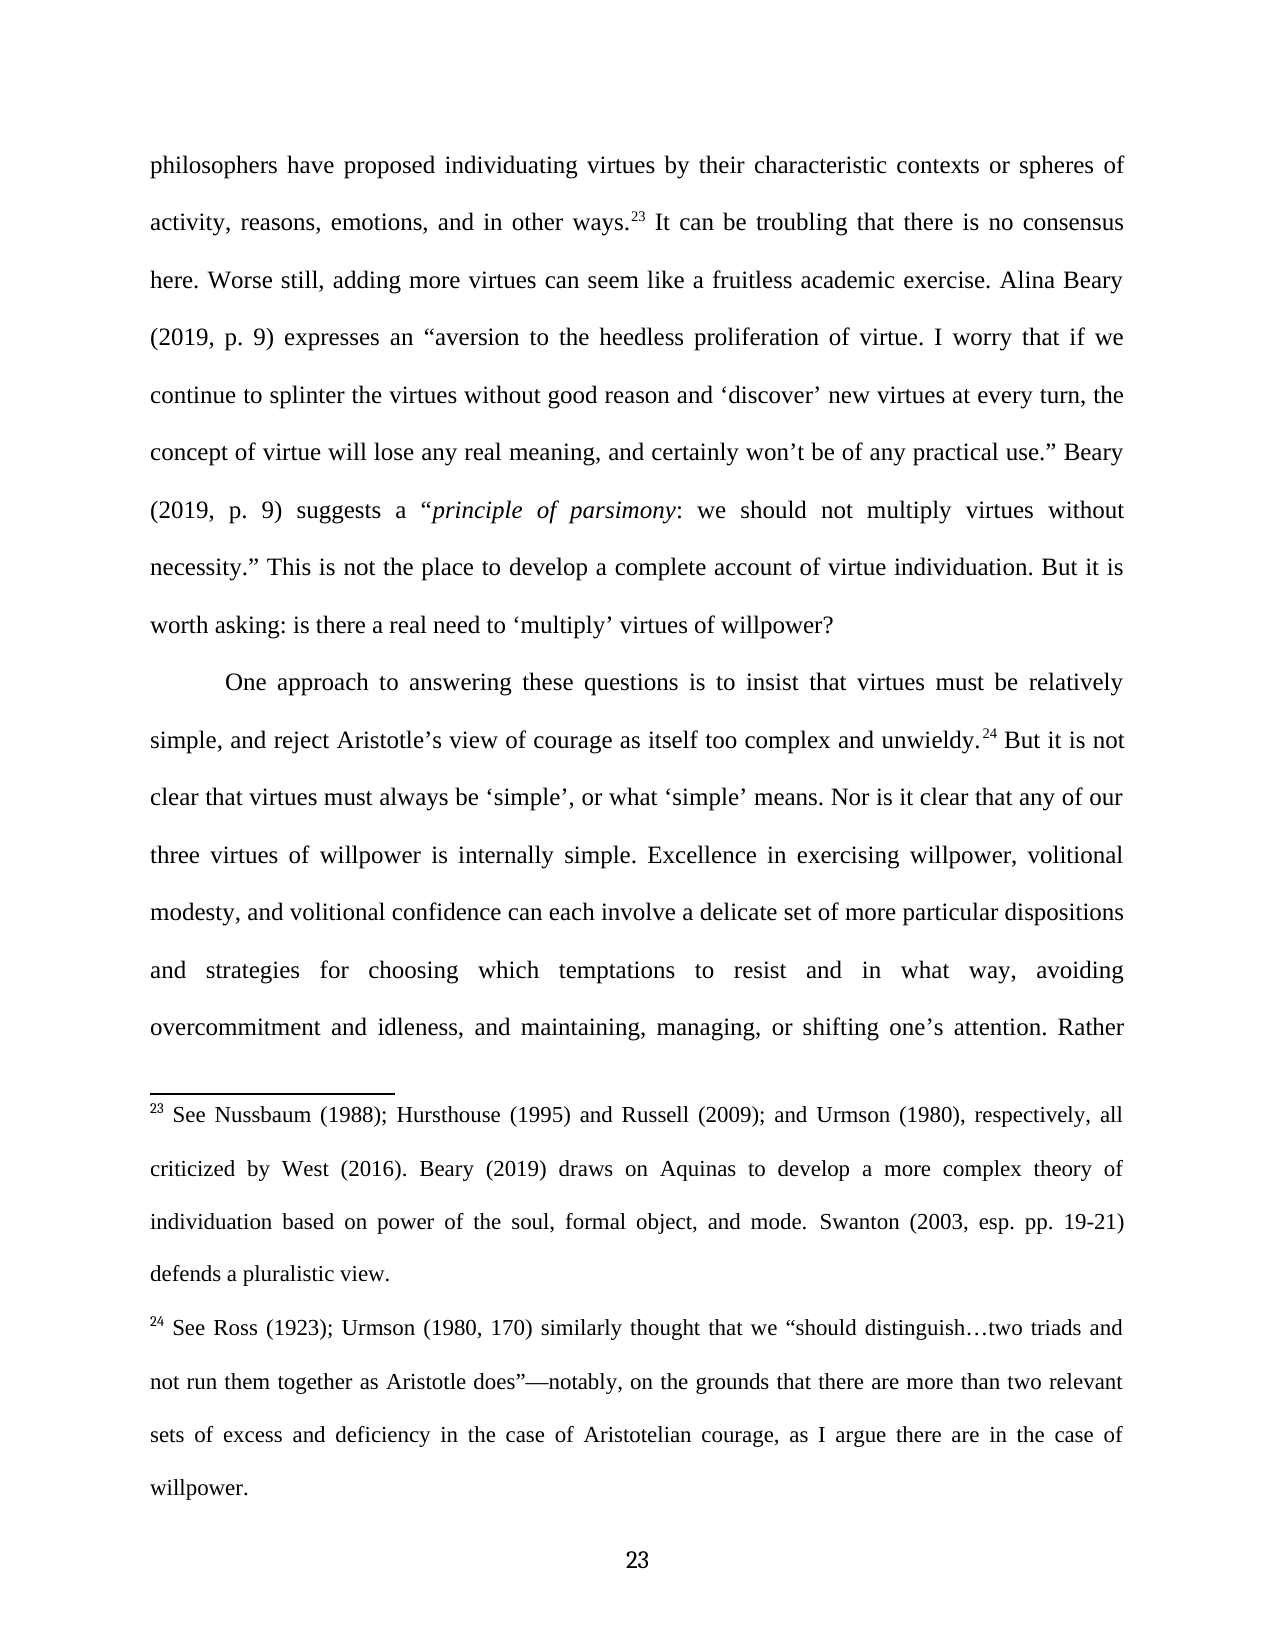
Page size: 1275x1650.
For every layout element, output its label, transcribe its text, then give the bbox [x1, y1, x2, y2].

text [150, 150, 1125, 639]
text One approach to answering these questions is to insist that virtues must be relatively simple, and reject Aristotle’s view of courage as itself too complex and unwieldy. But it is not clear that virtues must always be ‘simple’, or what ‘simple’ means. Nor is it clear that any of our three virtues of willpower is internally simple. Excellence in exercising willpower, volitional modesty, and volitional confidence can each involve a delicate set of more particular dispositions and strategies for choosing which temptations to resist and in what way, avoiding overcommitment and idleness, and maintaining, managing, or shifting one’s attention. Rather than insisting on the simplicity of individual virtues, I think we can find a more satisfying answer by drawing on Aristotle’s own views about courage and the other virtues. [150, 667, 1125, 1041]
